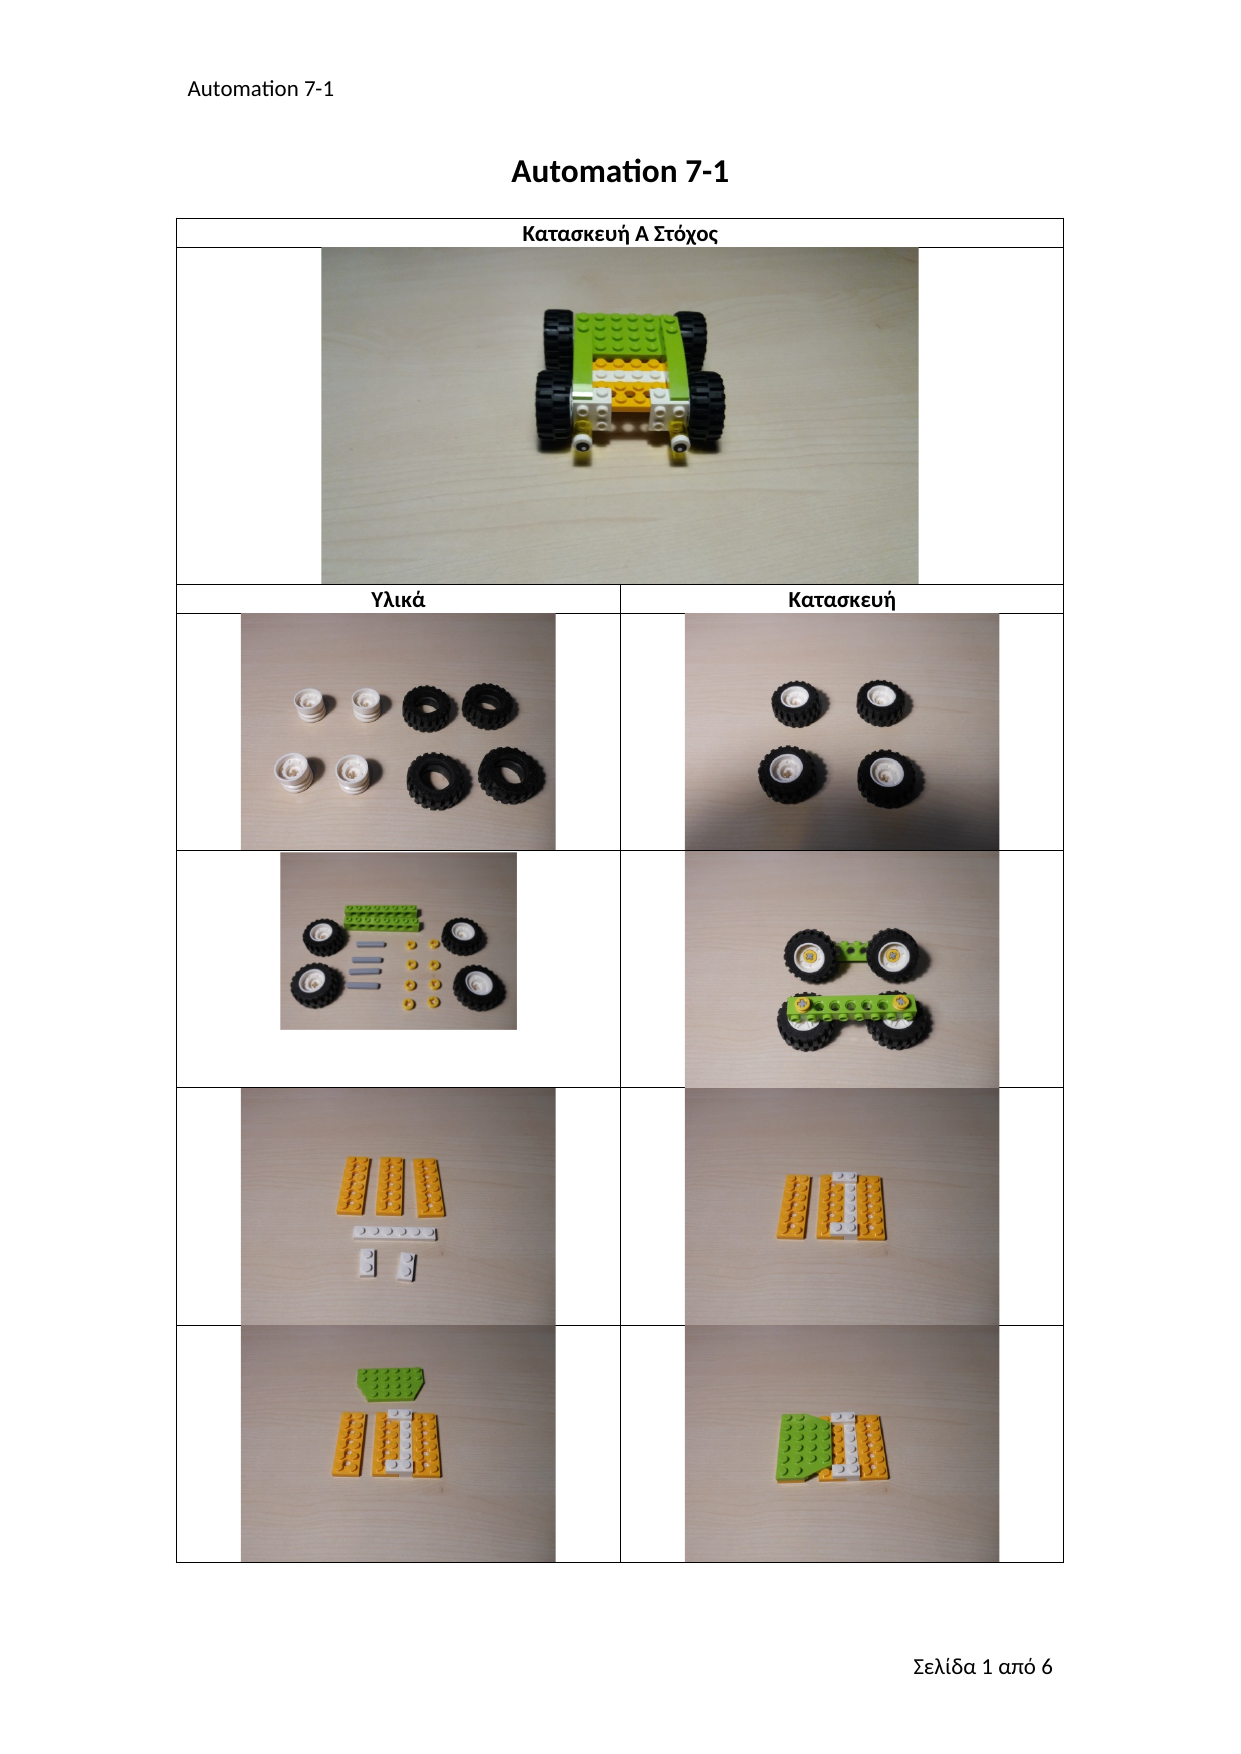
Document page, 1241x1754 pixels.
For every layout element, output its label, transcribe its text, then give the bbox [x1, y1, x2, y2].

picture [240, 613, 556, 850]
table_cell [621, 1326, 684, 1562]
table_cell [621, 851, 684, 1087]
text Automation 7-1 [187, 150, 1053, 191]
picture [321, 247, 919, 584]
table_cell [177, 1326, 240, 1562]
table_cell [1000, 1326, 1063, 1562]
table_cell [177, 248, 321, 584]
table_header Κατασκευή Α Στόχος [177, 219, 1063, 247]
table_cell Κατασκευή [621, 585, 1063, 613]
table_cell [1000, 614, 1063, 850]
table_cell [556, 1088, 620, 1324]
table_cell [556, 1326, 620, 1562]
table_cell [621, 1088, 684, 1324]
table_cell [919, 248, 1063, 584]
table_cell [621, 614, 684, 850]
table_cell [177, 1088, 240, 1324]
table_cell [1000, 1088, 1063, 1324]
picture [281, 853, 517, 1029]
picture [240, 1088, 556, 1562]
table_cell [177, 614, 240, 850]
table_cell Υλικά [177, 585, 620, 613]
picture [684, 851, 1000, 1562]
picture [684, 613, 1000, 850]
table_cell [1000, 851, 1063, 1087]
table_cell [177, 851, 620, 1087]
table_cell [556, 614, 620, 850]
